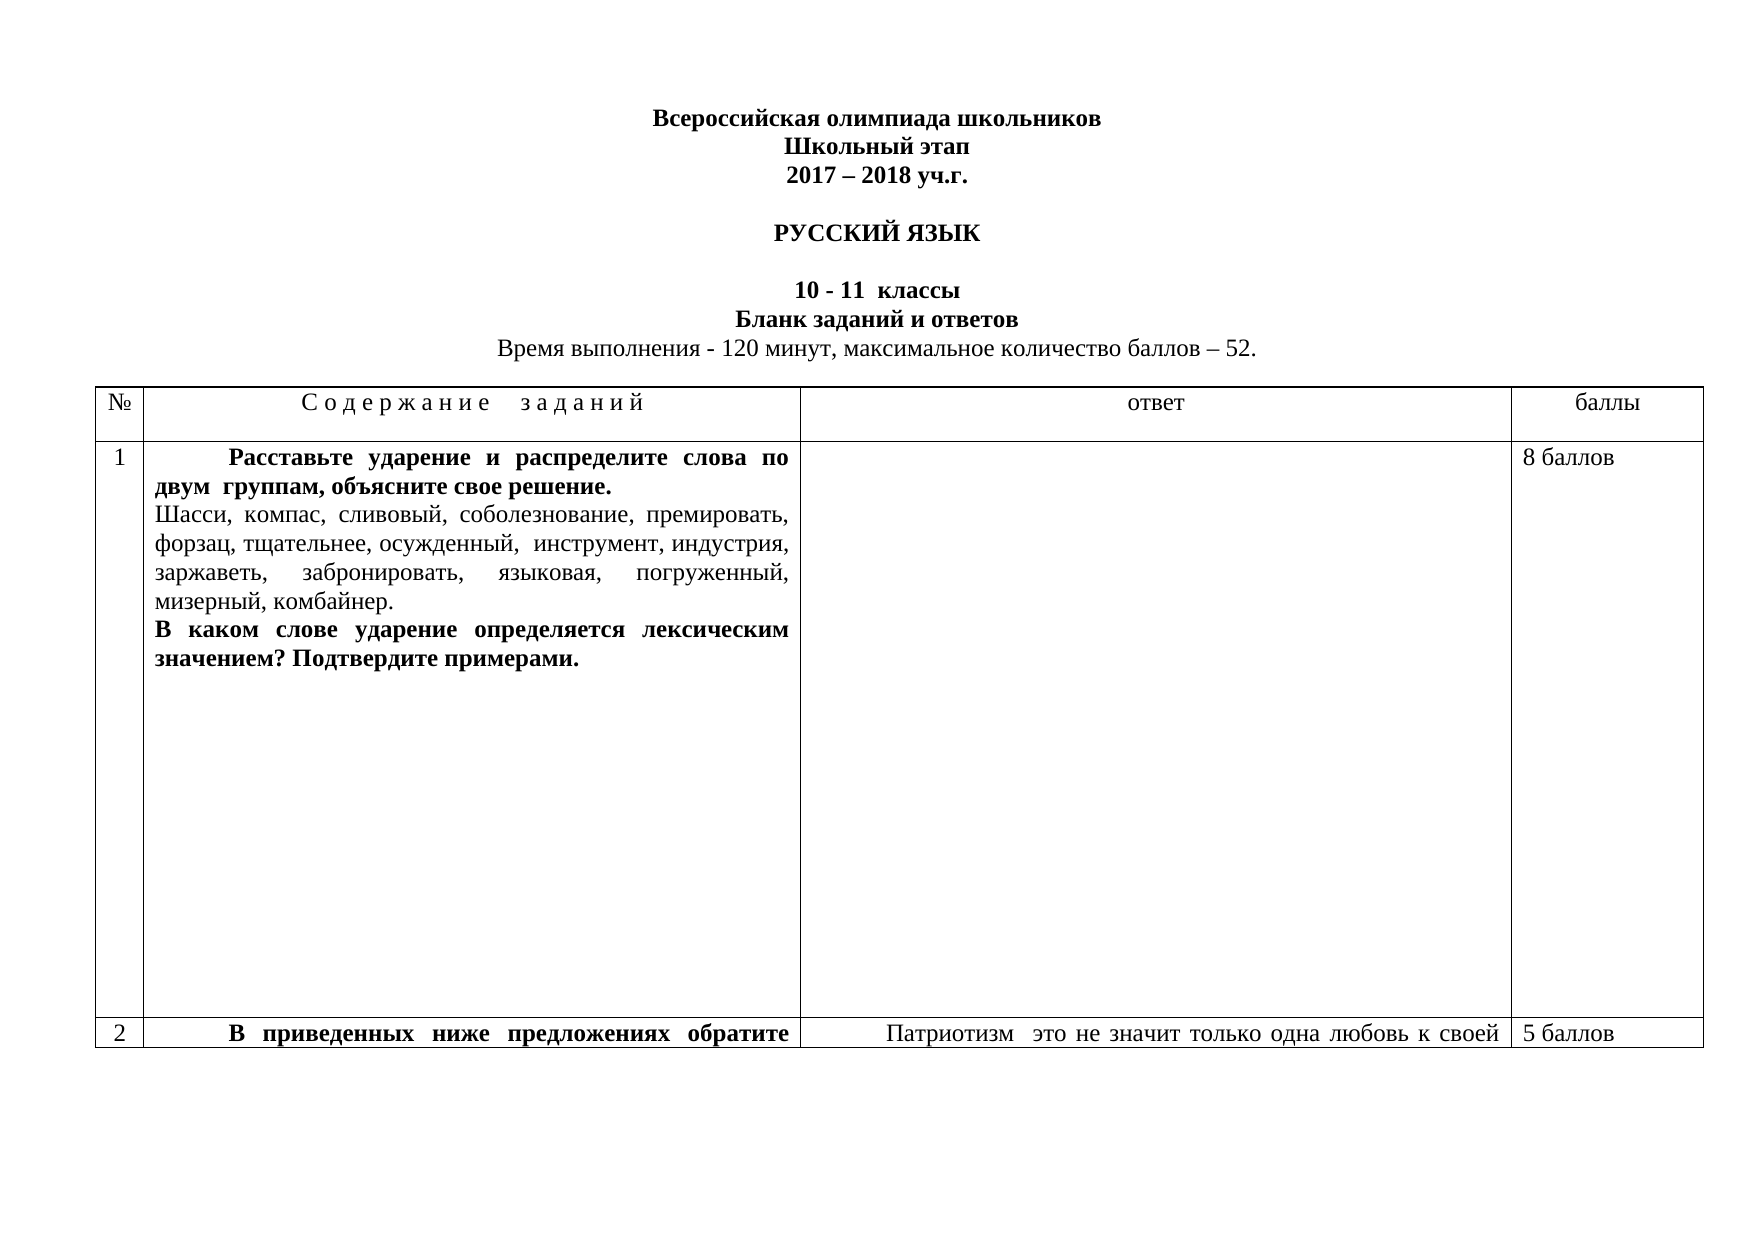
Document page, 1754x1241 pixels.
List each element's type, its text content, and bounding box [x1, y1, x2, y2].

table_header С о д е р ж а н и е з а д а н и й [144, 388, 800, 441]
text РУССКИЙ ЯЗЫК [118, 218, 1636, 246]
text 2017 – 2018 уч.г. [118, 160, 1636, 189]
table_cell [801, 442, 1511, 1017]
text Бланк заданий и ответов [118, 304, 1636, 333]
table_cell 2 [96, 1018, 143, 1047]
text 10 - 11 классы [118, 275, 1636, 304]
table_header ответ [801, 388, 1511, 441]
table_cell 5 баллов [1512, 1018, 1703, 1047]
table_cell Расставьте ударение и распределите слова по двум группам, объясните свое решение. Шасси, компас, сливовый, соболезнование, премировать, форзац, тщательнее, осужденный, инструмент, индустрия, заржаветь, забронировать, языковая, погруженный, мизерный, комбайнер. В каком слове ударение определяется лексическим значением? Подтвердите примерами. [144, 442, 800, 1017]
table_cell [144, 1018, 800, 1047]
table_header баллы [1512, 388, 1703, 441]
table_cell 8 баллов [1512, 442, 1703, 1017]
text Время выполнения - 120 минут, максимальное количество баллов – 52. [118, 333, 1636, 361]
text Всероссийская олимпиада школьников [118, 103, 1636, 131]
table_cell 1 [96, 442, 143, 1017]
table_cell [801, 1018, 1511, 1047]
text Школьный этап [118, 131, 1636, 160]
table_header № [96, 388, 143, 441]
